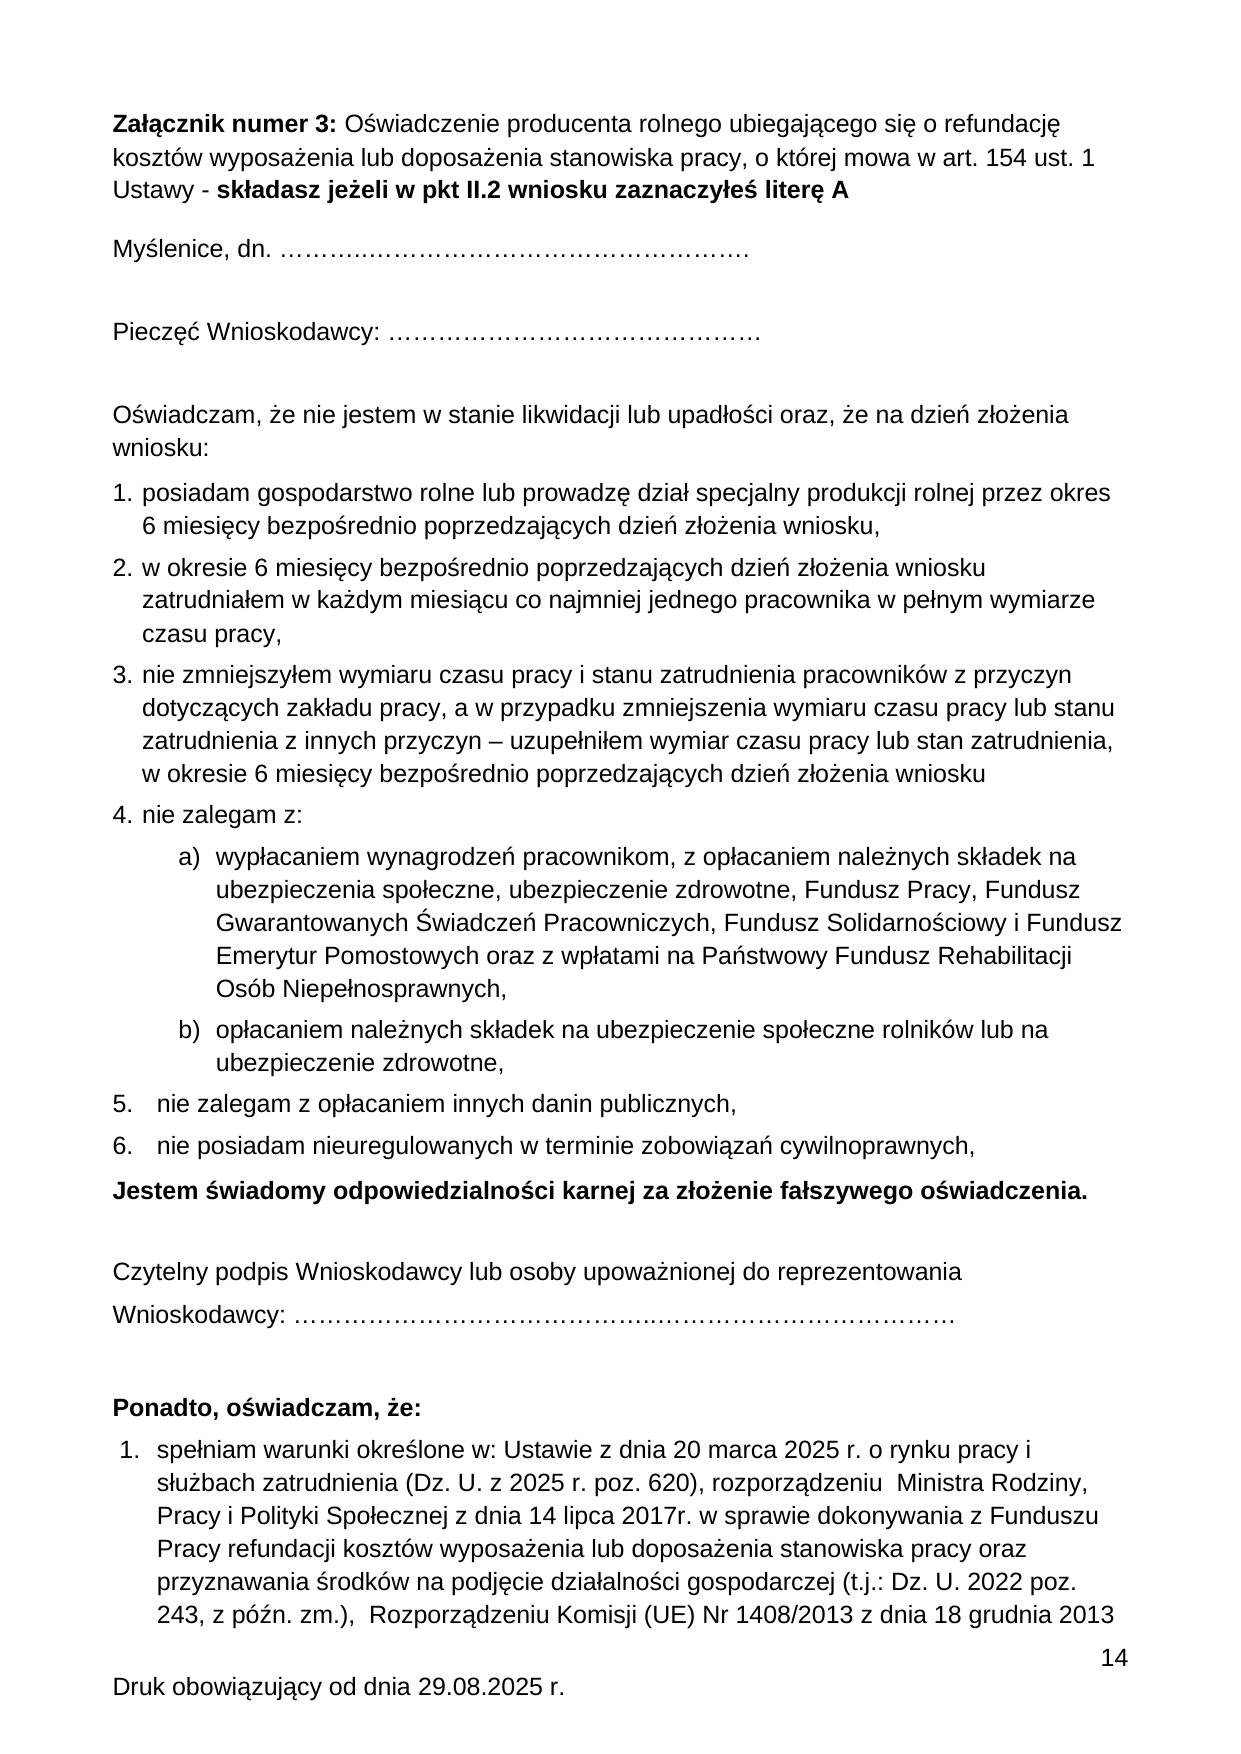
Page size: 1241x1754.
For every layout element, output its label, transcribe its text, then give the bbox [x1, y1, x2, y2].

list wypłacaniem wynagrodzeń pracownikom, z opłacaniem należnych składek na ubezpieczenia społeczne, ubezpieczenie zdrowotne, Fundusz Pracy, Fundusz Gwarantowanych Świadczeń Pracowniczych, Fundusz Solidarnościowy i Fundusz Emerytur Pomostowych oraz z wpłatami na Państwowy Fundusz Rehabilitacji Osób Niepełnosprawnych, [178, 842, 1128, 1002]
text Pieczęć Wnioskodawcy: ……………………………………… [112, 317, 1128, 345]
list nie zmniejszyłem wymiaru czasu pracy i stanu zatrudnienia pracowników z przyczyn dotyczących zakładu pracy, a w przypadku zmniejszenia wymiaru czasu pracy lub stanu zatrudnienia z innych przyczyn – uzupełniłem wymiar czasu pracy lub stan zatrudnienia, w okresie 6 miesięcy bezpośrednio poprzedzających dzień złożenia wniosku [112, 660, 1128, 788]
list posiadam gospodarstwo rolne lub prowadzę dział specjalny produkcji rolnej przez okres 6 miesięcy bezpośrednio poprzedzających dzień złożenia wniosku, [112, 478, 1128, 540]
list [119, 1434, 1128, 1628]
text Czytelny podpis Wnioskodawcy lub osoby upoważnionej do reprezentowania Wnioskodawcy: ……………………………………..……………………………… [112, 1257, 1128, 1329]
text Oświadczam, że nie jestem w stanie likwidacji lub upadłości oraz, że na dzień złożenia wniosku: [112, 399, 1128, 461]
list opłacaniem należnych składek na ubezpieczenie społeczne rolników lub na ubezpieczenie zdrowotne, [178, 1015, 1128, 1077]
text Jestem świadomy odpowiedzialności karnej za złożenie fałszywego oświadczenia. [112, 1176, 1128, 1205]
subtitle Załącznik numer 3: Oświadczenie producenta rolnego ubiegającego się o refundację kosztów wyposażenia lub doposażenia stanowiska pracy, o której mowa w art. 154 ust. 1 Ustawy - składasz jeżeli w pkt II.2 wniosku zaznaczyłeś literę A [112, 109, 1128, 204]
list nie zalegam z: [112, 800, 1128, 829]
list nie zalegam z opłacaniem innych danin publicznych, [112, 1089, 1128, 1118]
text Myślenice, dn. ………..………………………………………. [112, 233, 1128, 262]
list w okresie 6 miesięcy bezpośrednio poprzedzających dzień złożenia wniosku zatrudniałem w każdym miesiącu co najmniej jednego pracownika w pełnym wymiarze czasu pracy, [112, 552, 1128, 647]
list nie posiadam nieuregulowanych w terminie zobowiązań cywilnoprawnych, [112, 1131, 1128, 1159]
text Ponadto, oświadczam, że: [112, 1393, 1128, 1422]
